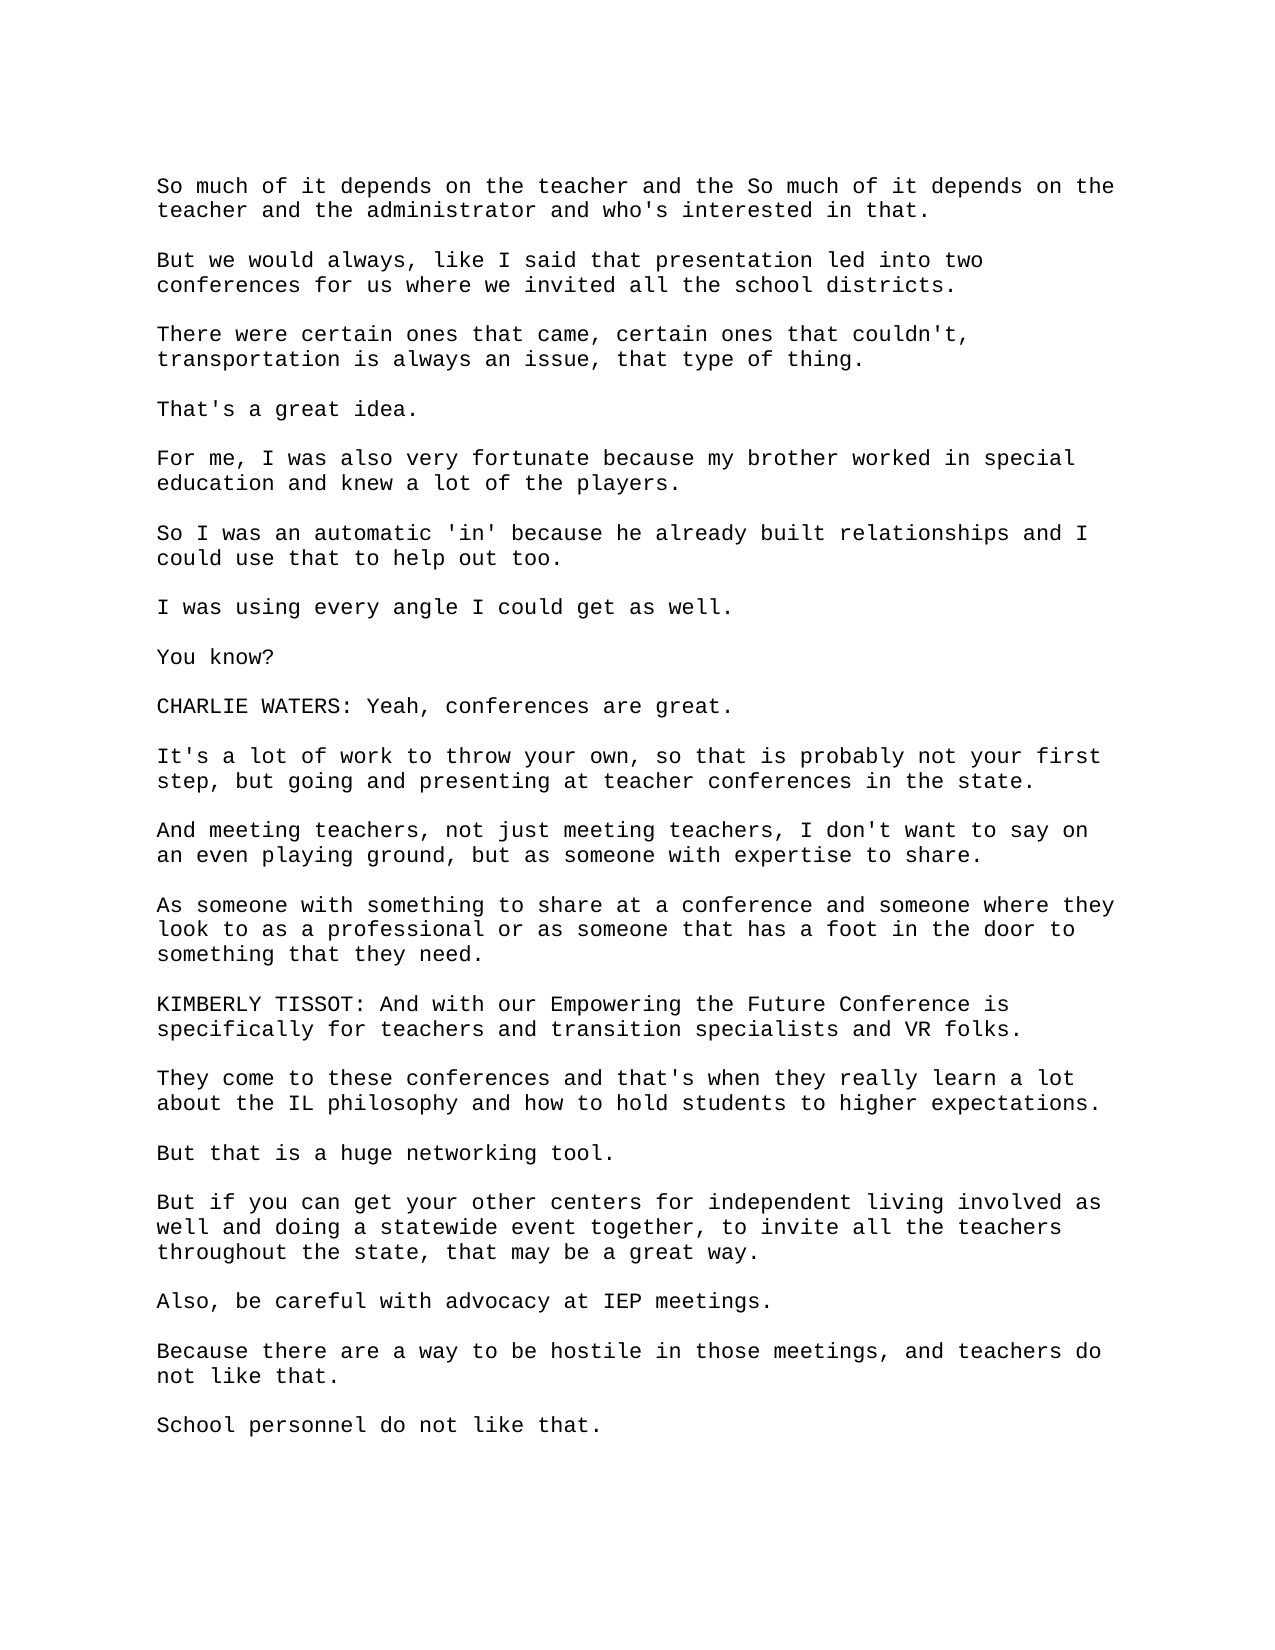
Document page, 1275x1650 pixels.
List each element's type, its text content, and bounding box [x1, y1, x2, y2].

text KIMBERLY TISSOT: And with our Empowering the Future Conference is specifically for teachers and transition specialists and VR folks. [156, 993, 1118, 1042]
text That's a great idea. [156, 398, 1118, 423]
text I was using every angle I could get as well. [156, 596, 1118, 621]
text But if you can get your other centers for independent living involved as well and doing a statewide event together, to invite all the teachers throughout the state, that may be a great way. [156, 1191, 1118, 1266]
text CHARLIE WATERS: Yeah, conferences are great. [156, 695, 1118, 720]
text As someone with something to share at a conference and someone where they look to as a professional or as someone that has a foot in the door to something that they need. [156, 894, 1118, 968]
text So much of it depends on the teacher and the So much of it depends on the teacher and the administrator and who's interested in that. [156, 175, 1118, 224]
text For me, I was also very fortunate because my brother worked in special education and knew a lot of the players. [156, 447, 1118, 497]
text It's a lot of work to throw your own, so that is probably not your first step, but going and presenting at teacher conferences in the state. [156, 745, 1118, 794]
text You know? [156, 646, 1118, 671]
text So I was an automatic 'in' because he already built relationships and I could use that to help out too. [156, 522, 1118, 571]
text They come to these conferences and that's when they really learn a lot about the IL philosophy and how to hold students to higher expectations. [156, 1067, 1118, 1117]
text School personnel do not like that. [156, 1414, 1118, 1439]
text And meeting teachers, not just meeting teachers, I don't want to say on an even playing ground, but as someone with expertise to share. [156, 819, 1118, 869]
text Because there are a way to be hostile in those meetings, and teachers do not like that. [156, 1340, 1118, 1389]
text But we would always, like I said that presentation led into two conferences for us where we invited all the school districts. [156, 249, 1118, 299]
text But that is a huge networking tool. [156, 1142, 1118, 1166]
text Also, be careful with advocacy at IEP meetings. [156, 1290, 1118, 1315]
text There were certain ones that came, certain ones that couldn't, transportation is always an issue, that type of thing. [156, 323, 1118, 373]
